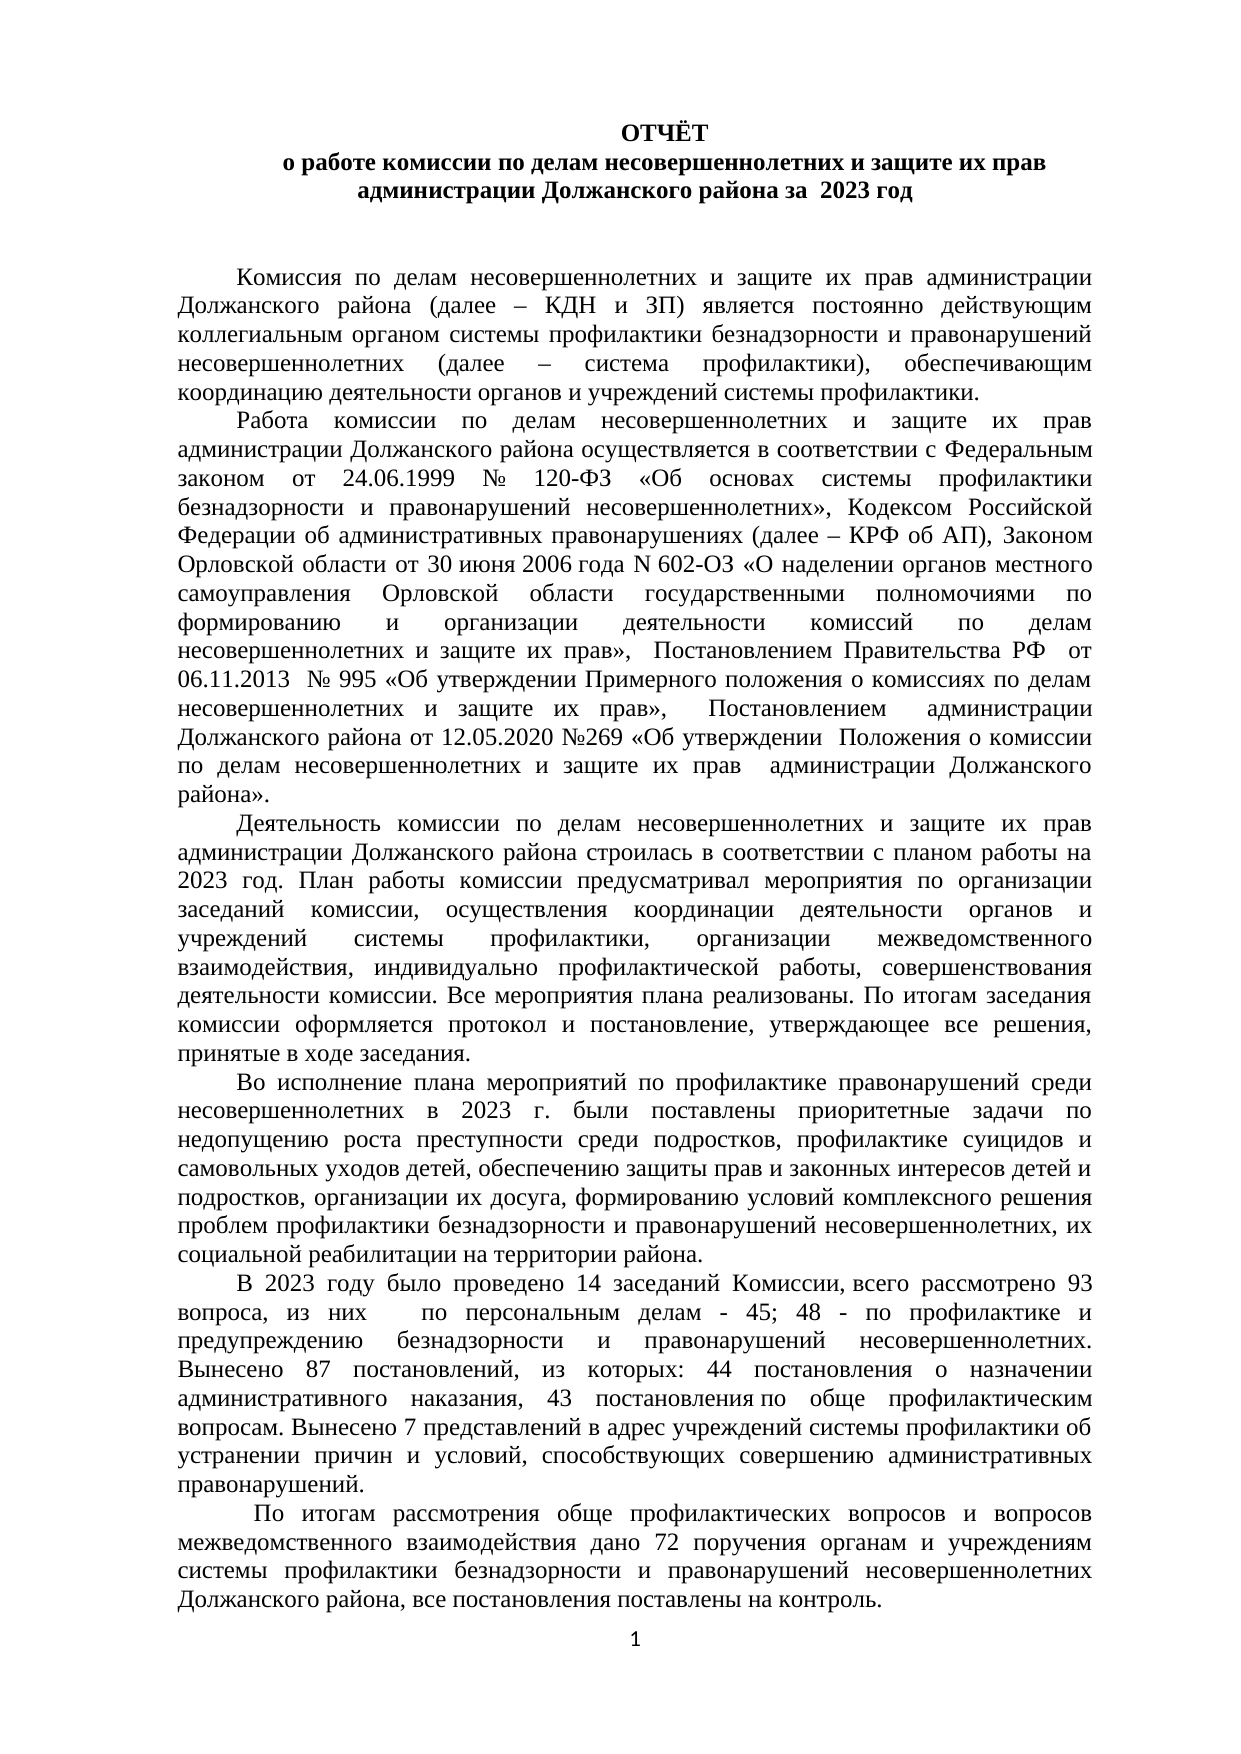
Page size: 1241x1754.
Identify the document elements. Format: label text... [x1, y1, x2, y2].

text В 2023 году было проведено 14 заседаний Комиссии, всего рассмотрено 93 вопроса, из них по персональным делам - 45; 48 - по профилактике и предупреждению безнадзорности и правонарушений несовершеннолетних. Вынесено 87 постановлений, из которых: 44 постановления о назначении административного наказания, 43 постановления по обще профилактическим вопросам. Вынесено 7 представлений в адрес учреждений системы профилактики об устранении причин и условий, способствующих совершению административных правонарушений. [177, 1268, 1093, 1498]
text о работе комиссии по делам несовершеннолетних и защите их прав администрации Должанского района за 2023 год [177, 147, 1093, 204]
text Во исполнение плана мероприятий по профилактике правонарушений среди несовершеннолетних в 2023 г. были поставлены приоритетные задачи по недопущению роста преступности среди подростков, профилактике суицидов и самовольных уходов детей, обеспечению защиты прав и законных интересов детей и подростков, организации их досуга, формированию условий комплексного решения проблем профилактики безнадзорности и правонарушений несовершеннолетних, их социальной реабилитации на территории района. [177, 1067, 1093, 1268]
text По итогам рассмотрения обще профилактических вопросов и вопросов межведомственного взаимодействия дано 72 поручения органам и учреждениям системы профилактики безнадзорности и правонарушений несовершеннолетних Должанского района, все постановления поставлены на контроль. [177, 1498, 1093, 1613]
text Деятельность комиссии по делам несовершеннолетних и защите их прав администрации Должанского района строилась в соответствии с планом работы на 2023 год. План работы комиссии предусматривал мероприятия по организации заседаний комиссии, осуществления координации деятельности органов и учреждений системы профилактики, организации межведомственного взаимодействия, индивидуально профилактической работы, совершенствования деятельности комиссии. Все мероприятия плана реализованы. По итогам заседания комиссии оформляется протокол и постановление, утверждающее все решения, принятые в ходе заседания. [177, 808, 1093, 1067]
text ОТЧЁТ [177, 118, 1093, 147]
text Комиссия по делам несовершеннолетних и защите их прав администрации Должанского района (далее – КДН и ЗП) является постоянно действующим коллегиальным органом системы профилактики безнадзорности и правонарушений несовершеннолетних (далее – система профилактики), обеспечивающим координацию деятельности органов и учреждений системы профилактики. [177, 262, 1093, 406]
text Работа комиссии по делам несовершеннолетних и защите их прав администрации Должанского района осуществляется в соответствии с Федеральным законом от 24.06.1999 № 120-ФЗ «Об основах системы профилактики безнадзорности и правонарушений несовершеннолетних», Кодексом Российской Федерации об административных правонарушениях (далее – КРФ об АП), Законом Орловской области от 30 июня 2006 года N 602-ОЗ «О наделении органов местного самоуправления Орловской области государственными полномочиями по формированию и организации деятельности комиссий по делам несовершеннолетних и защите их прав», Постановлением Правительства РФ от 06.11.2013 № 995 «Об утверждении Примерного положения о комиссиях по делам несовершеннолетних и защите их прав», Постановлением администрации Должанского района от 12.05.2020 №269 «Об утверждении Положения о комиссии по делам несовершеннолетних и защите их прав администрации Должанского района». [177, 406, 1093, 808]
